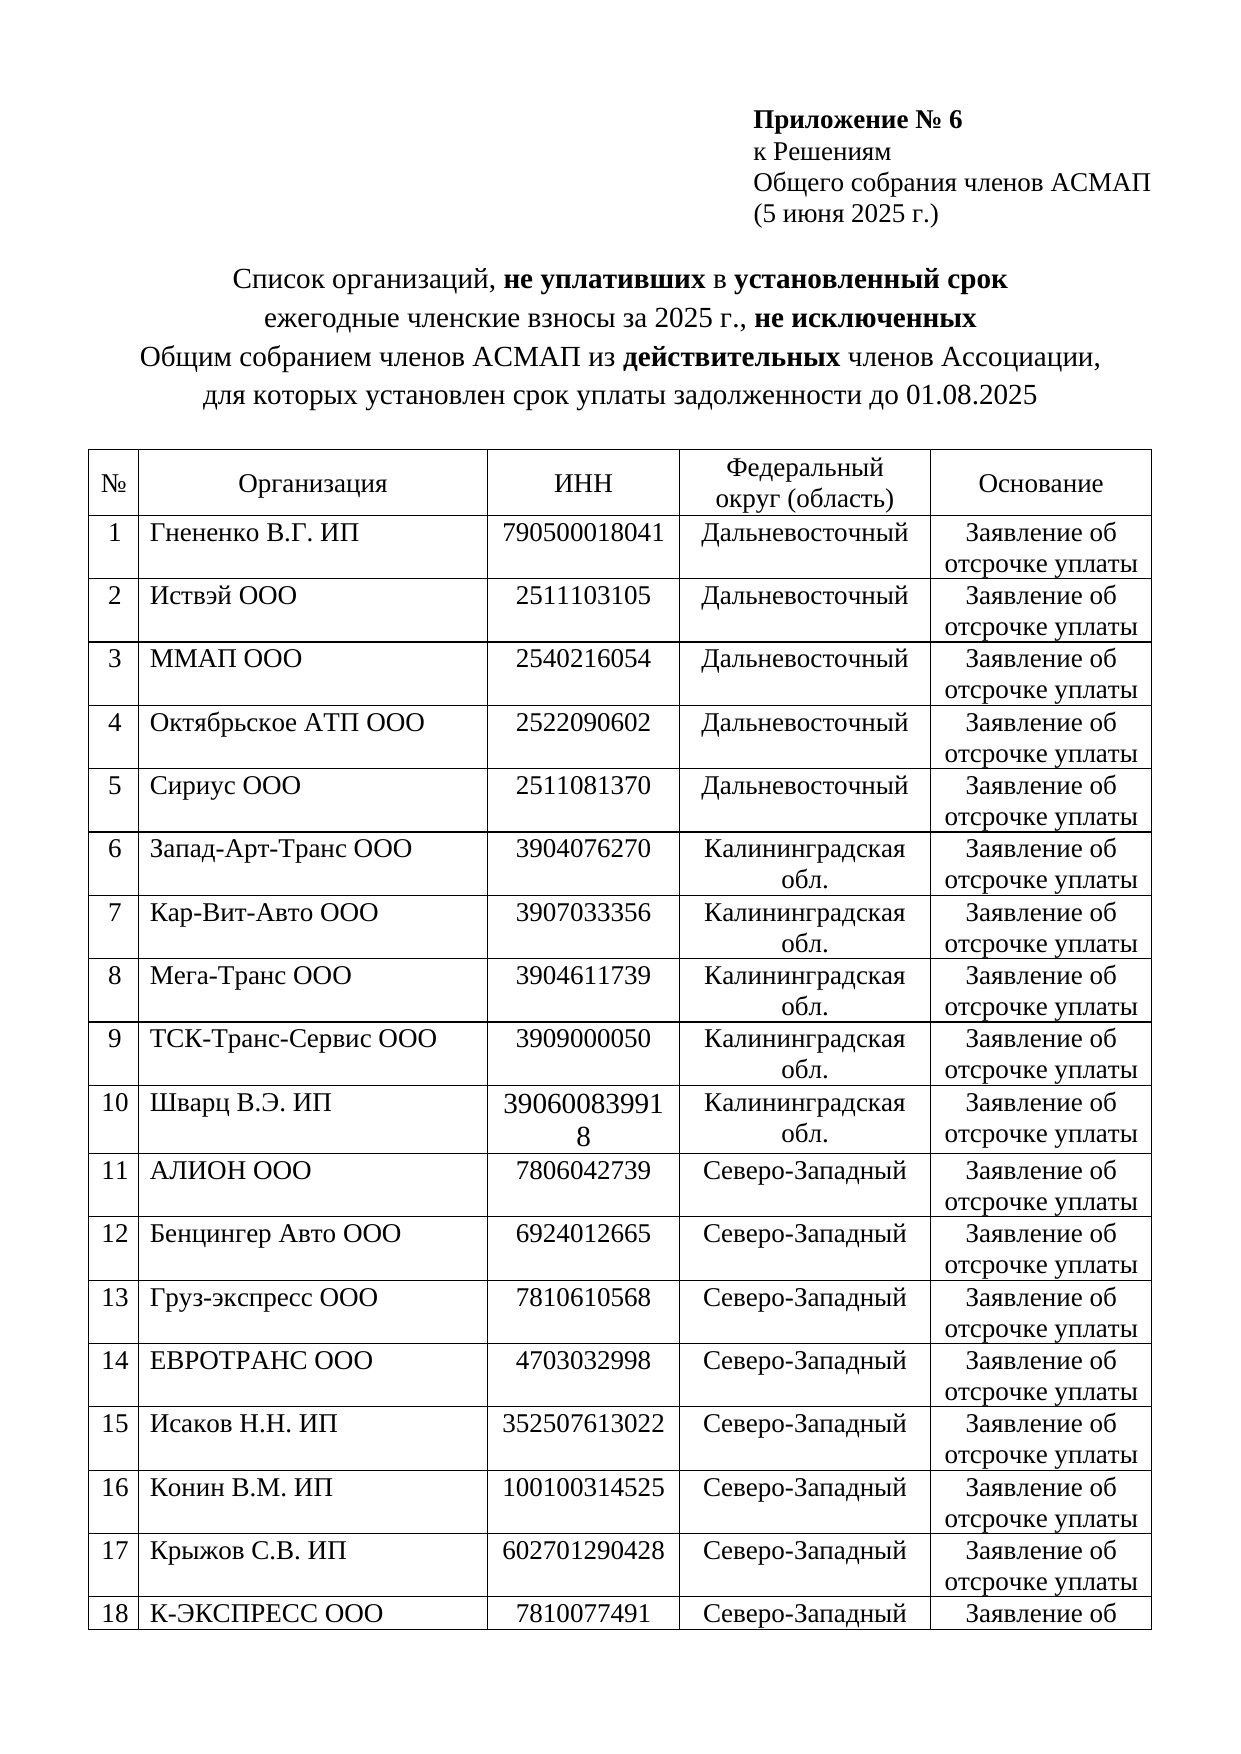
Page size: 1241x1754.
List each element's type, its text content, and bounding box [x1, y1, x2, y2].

table_header Организация [139, 450, 487, 515]
table_cell К-ЭКСПРЕСС ООО [139, 1597, 487, 1628]
table_cell [89, 1534, 138, 1596]
table_cell Заявление об отсрочке уплаты [931, 1217, 1151, 1279]
table_cell Дальневосточный [680, 643, 930, 705]
table_cell Исаков Н.Н. ИП [139, 1407, 487, 1469]
table_cell Заявление об отсрочке уплаты [931, 959, 1151, 1021]
table_cell 2540216054 [488, 643, 679, 705]
table_cell Дальневосточный [680, 769, 930, 831]
table_header Основание [931, 450, 1151, 515]
table_cell Шварц В.Э. ИП [139, 1086, 487, 1153]
table_cell Кар-Вит-Авто ООО [139, 896, 487, 958]
table_cell Калининградская обл. [680, 1023, 930, 1085]
table_cell Заявление об отсрочке уплаты [931, 579, 1151, 641]
table_cell Заявление об отсрочке уплаты [931, 769, 1151, 831]
table_cell Октябрьское АТП ООО [139, 706, 487, 768]
table_cell Северо-Западный [680, 1281, 930, 1343]
table_cell Заявление об отсрочке уплаты [931, 1023, 1151, 1085]
table_cell 3909000050 [488, 1023, 679, 1085]
table_cell Северо-Западный [680, 1471, 930, 1533]
table_cell 3904076270 [488, 833, 679, 895]
table_cell Гнененко В.Г. ИП [139, 516, 487, 578]
table_cell Сириус ООО [139, 769, 487, 831]
table_cell 3907033356 [488, 896, 679, 958]
table_cell 390600839918 [488, 1086, 679, 1153]
table_cell [89, 516, 138, 578]
text для которых установлен срок уплаты задолженности до 01.08.2025 [89, 377, 1152, 411]
table_cell [89, 959, 138, 1021]
text ежегодные членские взносы за 2025 г., не исключенных [89, 300, 1152, 334]
text Приложение № 6 [753, 103, 1196, 134]
table_cell [89, 643, 138, 705]
table_cell 6924012665 [488, 1217, 679, 1279]
table_cell Заявление об отсрочке уплаты [931, 896, 1151, 958]
table_cell [89, 1344, 138, 1406]
table_cell Заявление об отсрочке уплаты [931, 516, 1151, 578]
table_cell Северо-Западный [680, 1344, 930, 1406]
table_cell Крыжов С.В. ИП [139, 1534, 487, 1596]
table_header № [89, 450, 138, 515]
table_cell 7810077491 [488, 1597, 679, 1628]
table_cell Дальневосточный [680, 579, 930, 641]
table_cell Заявление об отсрочке уплаты [931, 706, 1151, 768]
table_cell Северо-Западный [680, 1597, 930, 1628]
table_cell Заявление об отсрочке уплаты [931, 1086, 1151, 1153]
table_cell 790500018041 [488, 516, 679, 578]
table_cell Бенцингер Авто ООО [139, 1217, 487, 1279]
table_cell [89, 1597, 138, 1628]
table_cell Калининградская обл. [680, 959, 930, 1021]
table_cell Дальневосточный [680, 516, 930, 578]
table_cell [89, 706, 138, 768]
text Общим собранием членов АСМАП из действительных членов Ассоциации, [89, 339, 1152, 372]
table_cell 2511081370 [488, 769, 679, 831]
table_cell Запад-Арт-Транс ООО [139, 833, 487, 895]
table_cell Калининградская обл. [680, 1086, 930, 1153]
table_cell [89, 1407, 138, 1469]
table_cell 2522090602 [488, 706, 679, 768]
table_cell [89, 1023, 138, 1085]
table_cell 100100314525 [488, 1471, 679, 1533]
table_cell 4703032998 [488, 1344, 679, 1406]
table_header Федеральный округ (область) [680, 450, 930, 515]
table_cell Груз-экспресс ООО [139, 1281, 487, 1343]
table_cell Заявление об отсрочке уплаты [931, 1534, 1151, 1596]
table_cell Заявление об отсрочке уплаты [931, 1407, 1151, 1469]
table_cell [89, 1281, 138, 1343]
table_cell [89, 833, 138, 895]
table_header ИНН [488, 450, 679, 515]
table_cell ТСК-Транс-Сервис ООО [139, 1023, 487, 1085]
table_cell 2511103105 [488, 579, 679, 641]
text Общего собрания членов АСМАП [753, 166, 1152, 197]
table_cell [89, 1217, 138, 1279]
table_cell Северо-Западный [680, 1217, 930, 1279]
table_cell Заявление об отсрочке уплаты [931, 1154, 1151, 1216]
table_cell 352507613022 [488, 1407, 679, 1469]
table_cell 3904611739 [488, 959, 679, 1021]
table_cell Заявление об отсрочке уплаты [931, 833, 1151, 895]
table_cell [89, 1154, 138, 1216]
table_cell ЕВРОТРАНС ООО [139, 1344, 487, 1406]
text Список организаций, не уплативших в установленный срок [89, 262, 1152, 295]
table_cell [89, 896, 138, 958]
table_cell Заявление об отсрочке уплаты [931, 1281, 1151, 1343]
table_cell 602701290428 [488, 1534, 679, 1596]
table_cell Заявление об отсрочке уплаты [931, 1344, 1151, 1406]
table_cell Иствэй ООО [139, 579, 487, 641]
table_cell Северо-Западный [680, 1407, 930, 1469]
text (5 июня 2025 г.) [753, 197, 1196, 228]
table_cell Заявление об отсрочке уплаты [931, 1471, 1151, 1533]
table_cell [931, 1597, 1151, 1628]
table_cell Дальневосточный [680, 706, 930, 768]
table_cell [89, 769, 138, 831]
table_cell 7810610568 [488, 1281, 679, 1343]
table_cell ММАП ООО [139, 643, 487, 705]
table_cell Калининградская обл. [680, 896, 930, 958]
table_cell [89, 1086, 138, 1153]
table_cell Калининградская обл. [680, 833, 930, 895]
table_cell Заявление об отсрочке уплаты [931, 643, 1151, 705]
text к Решениям [753, 134, 1196, 166]
table_cell Северо-Западный [680, 1534, 930, 1596]
table_cell [89, 1471, 138, 1533]
table_cell Мега-Транс ООО [139, 959, 487, 1021]
table_cell 7806042739 [488, 1154, 679, 1216]
table_cell АЛИОН ООО [139, 1154, 487, 1216]
table_cell Конин В.М. ИП [139, 1471, 487, 1533]
table_cell [89, 579, 138, 641]
table_cell Северо-Западный [680, 1154, 930, 1216]
